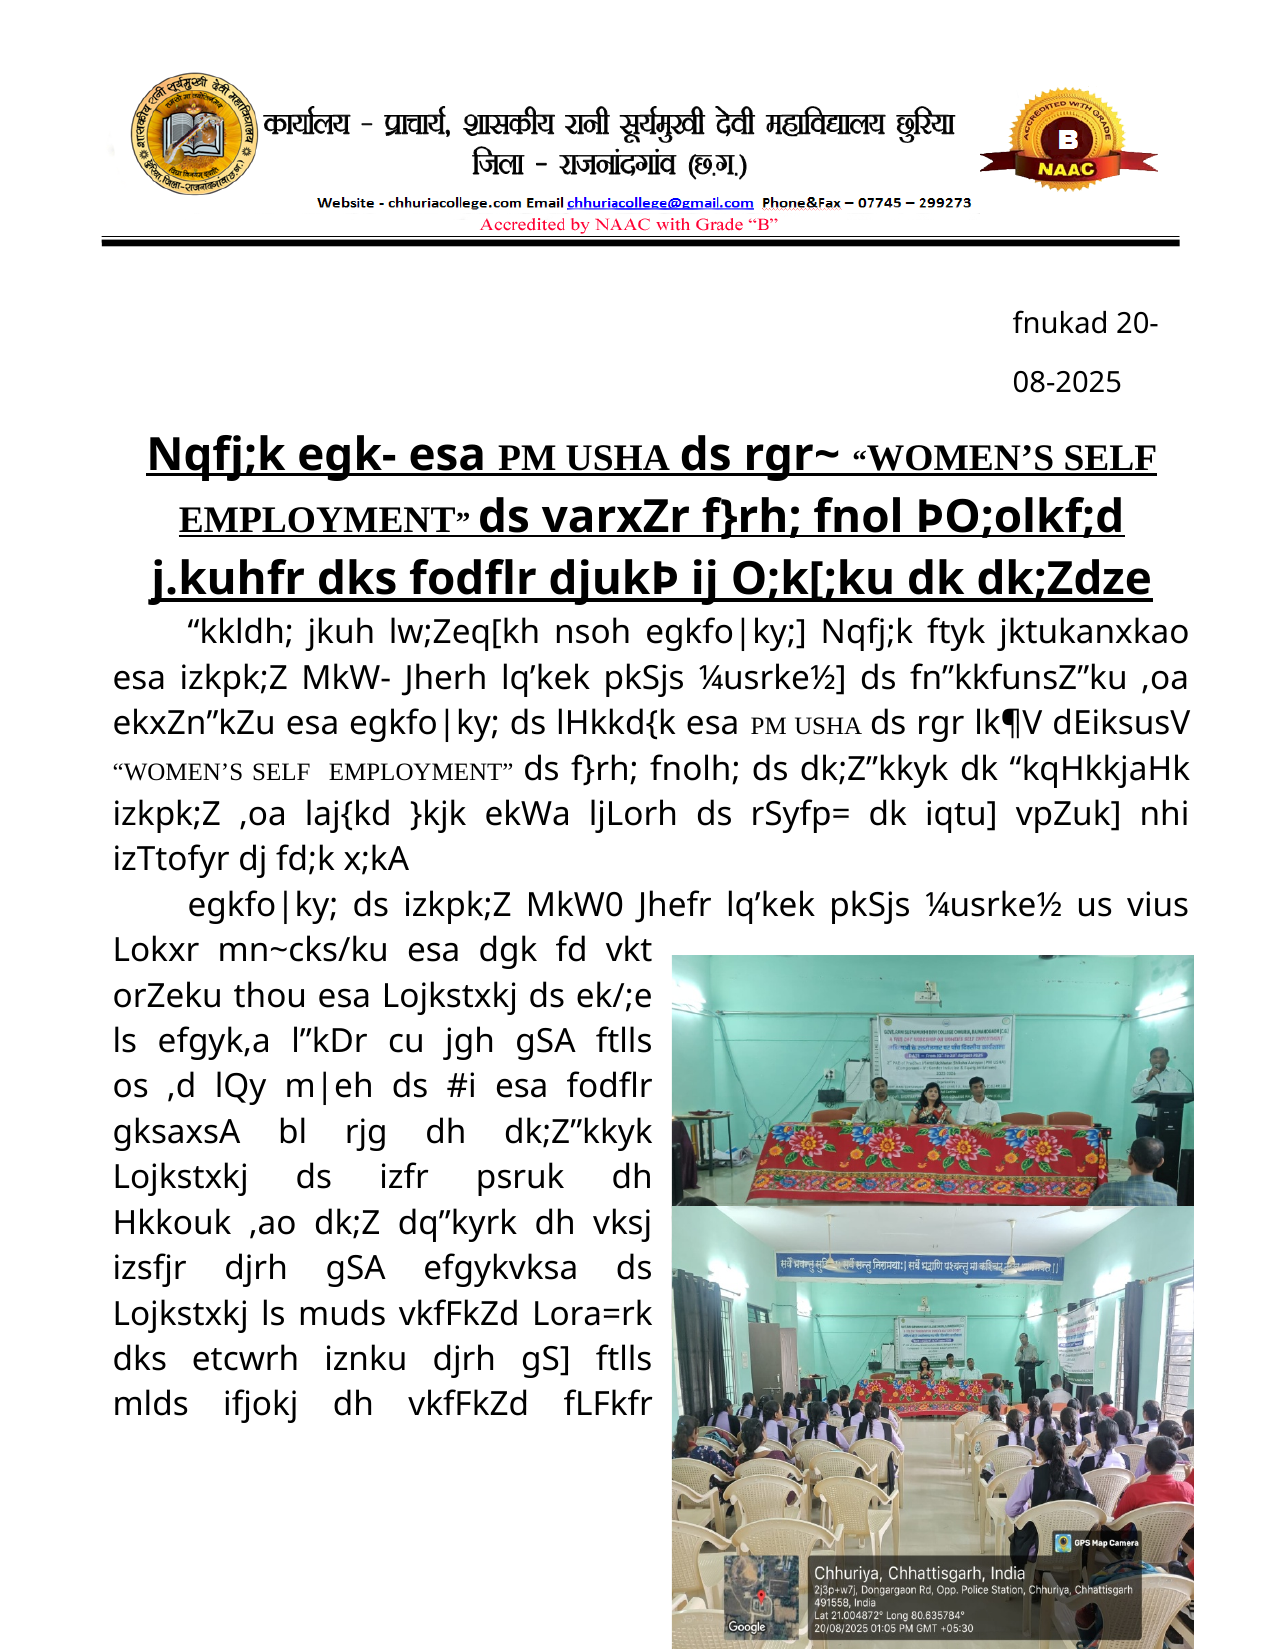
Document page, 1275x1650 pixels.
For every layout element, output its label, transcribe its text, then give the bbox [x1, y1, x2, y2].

picture [101, 65, 1180, 247]
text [112, 881, 1191, 1426]
text Nqfj;k egk- esa PM USHA ds rgr~ “WOMEN’S SELF EMPLOYMENT” ds varxZr f}rh; fnol ÞO;olkf;d j.kuhfr dks fodflr djukÞ ij O;k[;ku dk dk;Zdze [112, 421, 1191, 608]
text fnukad 20-08-2025 [1012, 302, 1191, 401]
picture [671, 955, 1194, 1647]
text “kkldh; jkuh lw;Zeq[kh nsoh egkfo|ky;] Nqfj;k ftyk jktukanxkao esa izkpk;Z MkW- Jherh lq’kek pkSjs ¼usrke½] ds fn”kkfunsZ”ku ,oa ekxZn”kZu esa egkfo|ky; ds lHkkd{k esa PM USHA ds rgr lk¶V dEiksusV “WOMEN’S SELF EMPLOYMENT” ds f}rh; fnolh; ds dk;Z”kkyk dk “kqHkkjaHk izkpk;Z ,oa laj{kd }kjk ekWa ljLorh ds rSyfp= dk iqtu] vpZuk] nhi izTtofyr dj fd;k x;kA [112, 608, 1191, 881]
